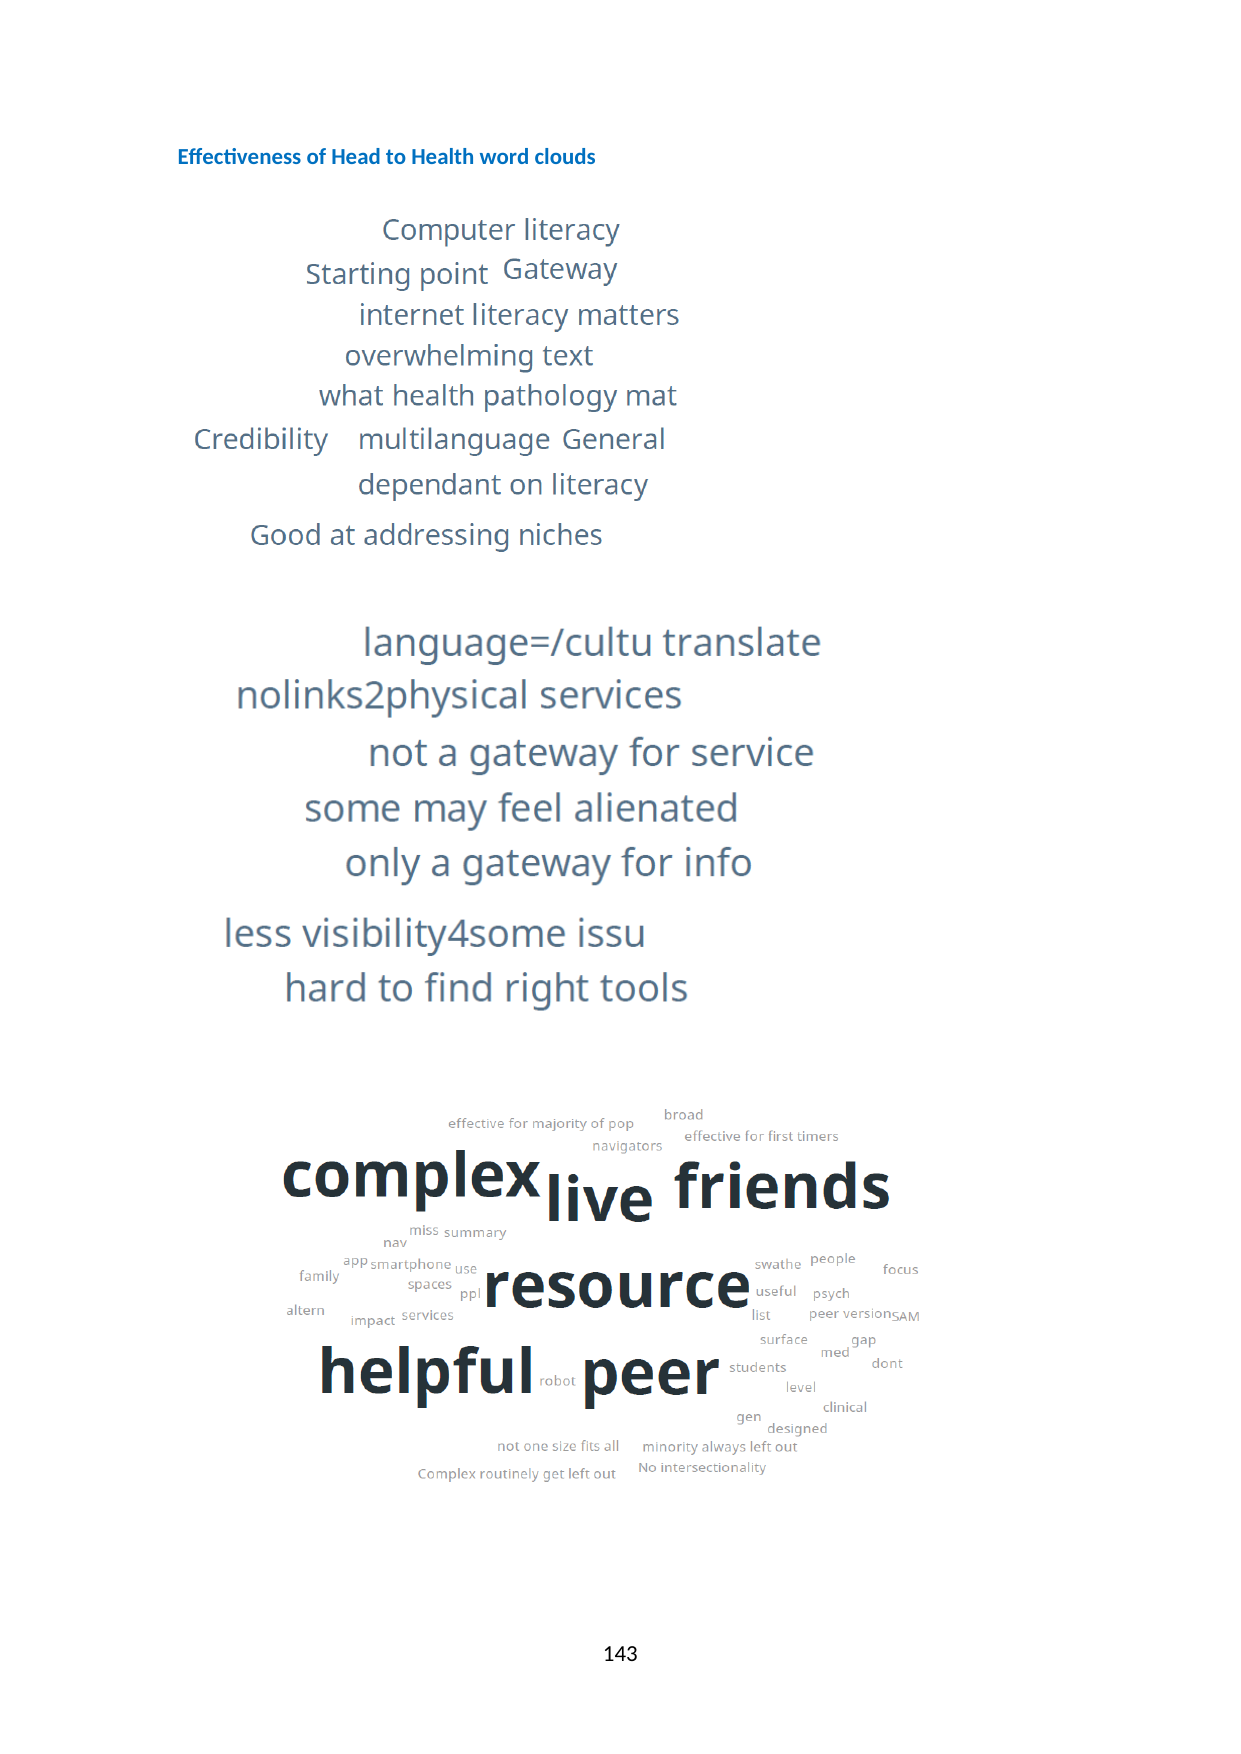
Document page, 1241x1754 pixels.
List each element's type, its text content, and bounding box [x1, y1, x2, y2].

picture [177, 565, 887, 1054]
subtitle Effectiveness of Head to Health word clouds [177, 142, 1063, 170]
picture [265, 1066, 976, 1494]
picture [177, 182, 707, 553]
